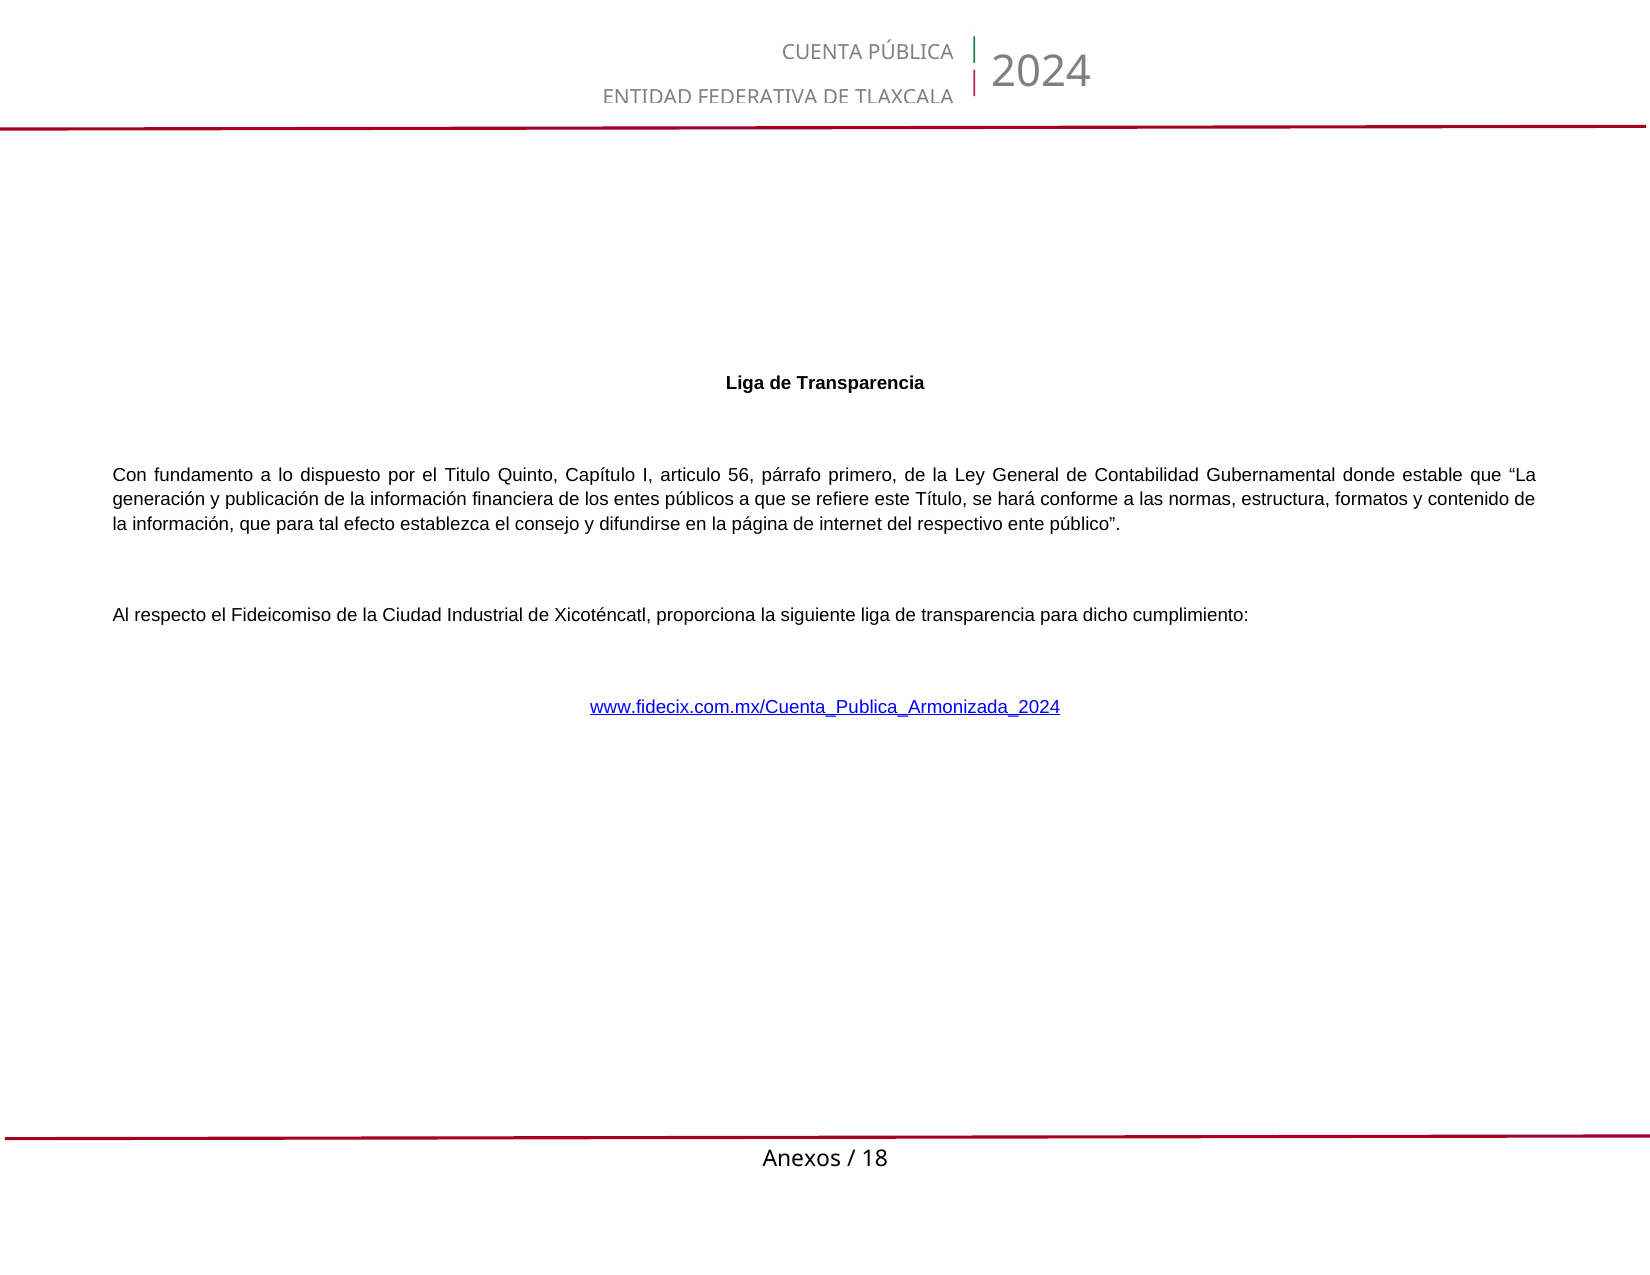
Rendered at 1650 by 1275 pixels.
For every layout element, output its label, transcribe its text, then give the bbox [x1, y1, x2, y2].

picture [968, 28, 985, 100]
text Liga de Transparencia [112, 372, 1538, 394]
text Al respecto el Fideicomiso de la Ciudad Industrial de Xicoténcatl, proporciona la siguiente liga de transparencia para dicho cumplimiento: [112, 604, 1538, 626]
text www.fidecix.com.mx/Cuenta_Publica_Armonizada_2024 [112, 696, 1538, 717]
text Con fundamento a lo dispuesto por el Titulo Quinto, Capítulo I, articulo 56, párrafo primero, de la Ley General de Contabilidad Gubernamental donde estable que “La generación y publicación de la información financiera de los entes públicos a que se refiere este Título, se hará conforme a las normas, estructura, formatos y contenido de la información, que para tal efecto establezca el consejo y difundirse en la página de internet del respectivo ente público”. [112, 463, 1538, 534]
